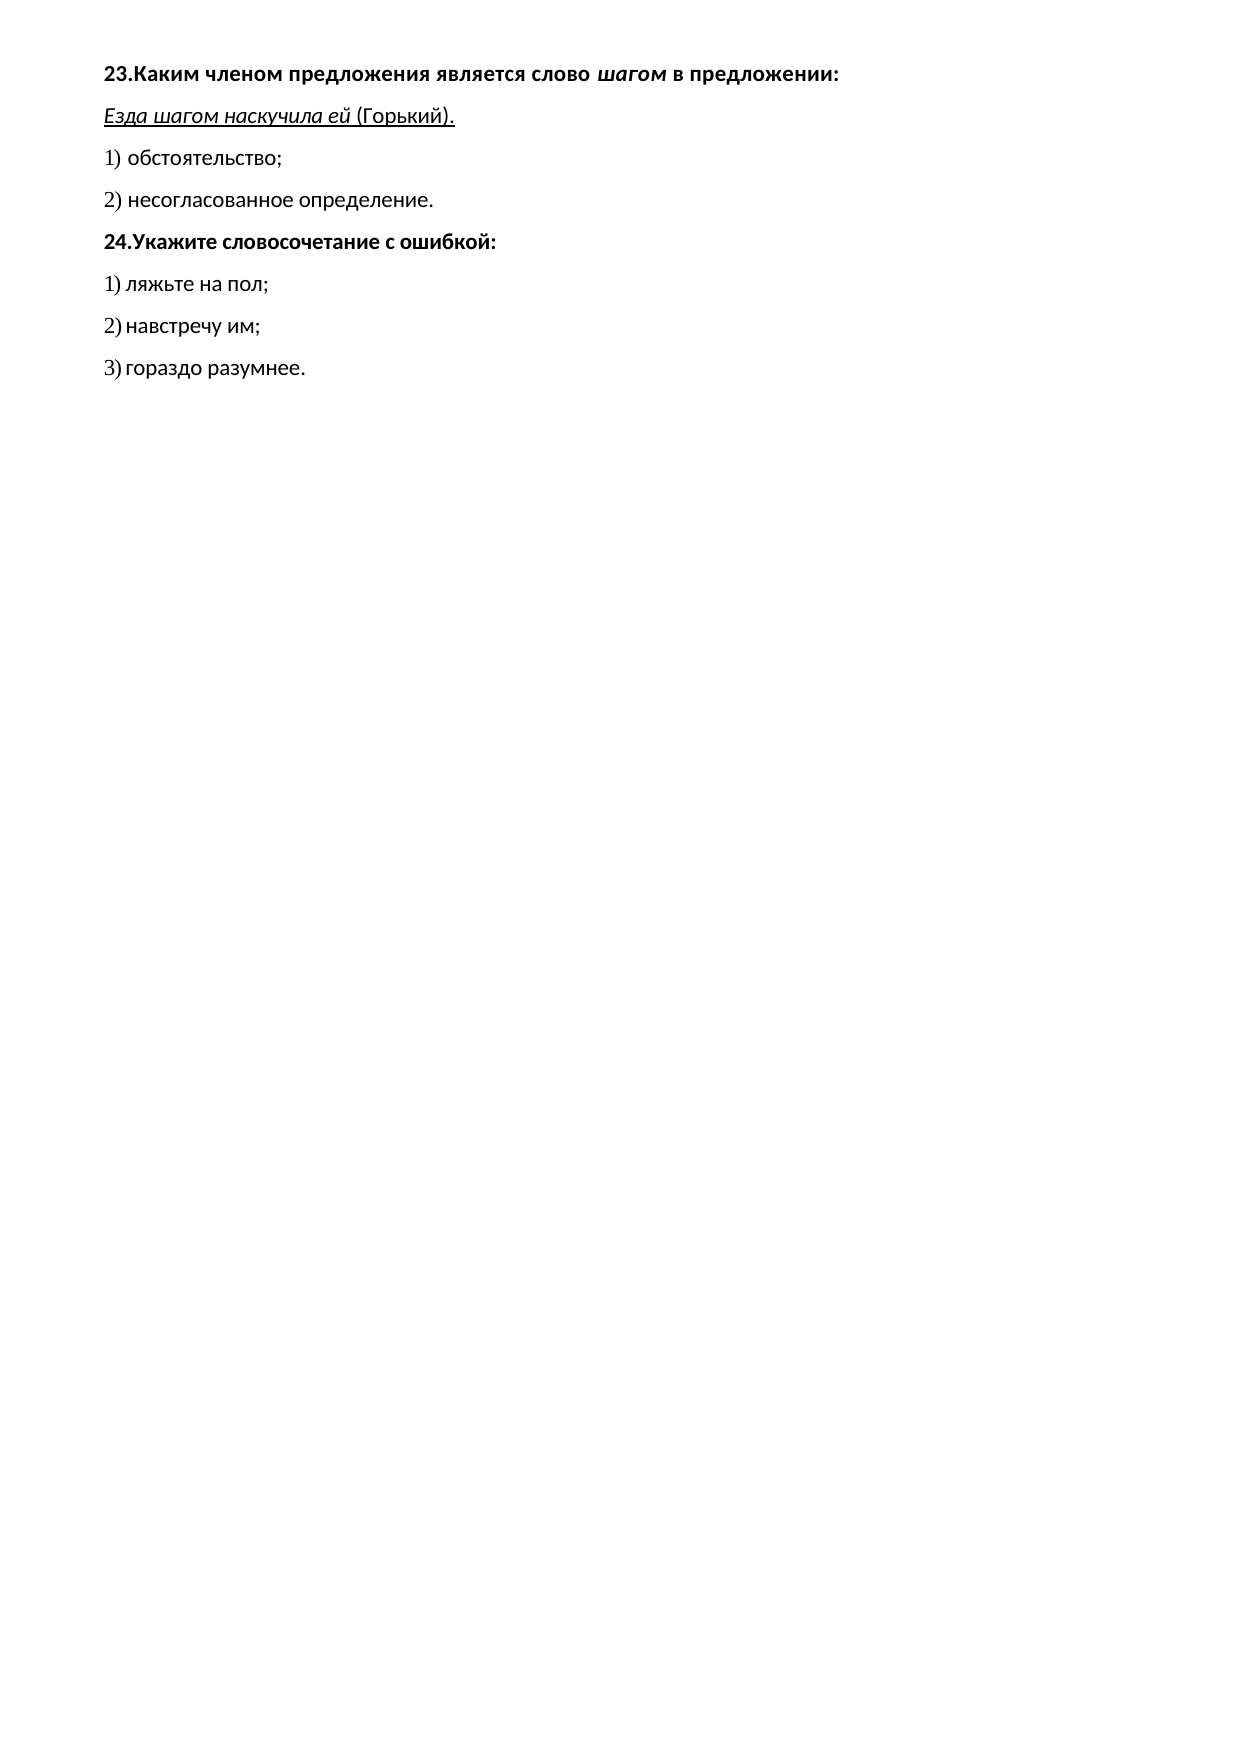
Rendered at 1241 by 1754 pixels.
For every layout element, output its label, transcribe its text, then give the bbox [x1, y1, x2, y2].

list ляжьте на пол; [103, 269, 1172, 297]
list навстречу им; [103, 311, 1172, 339]
text Езда шагом наскучила ей (Горький). [103, 101, 1172, 129]
list обстоятельство; [103, 143, 1172, 171]
text 23.Каким членом предложения является слово шагом в предложении: [103, 59, 1172, 87]
list несогласованное определение. 24.Укажите словосочетание с ошибкой: [103, 185, 972, 255]
list гораздо разумнее. [103, 353, 1172, 381]
